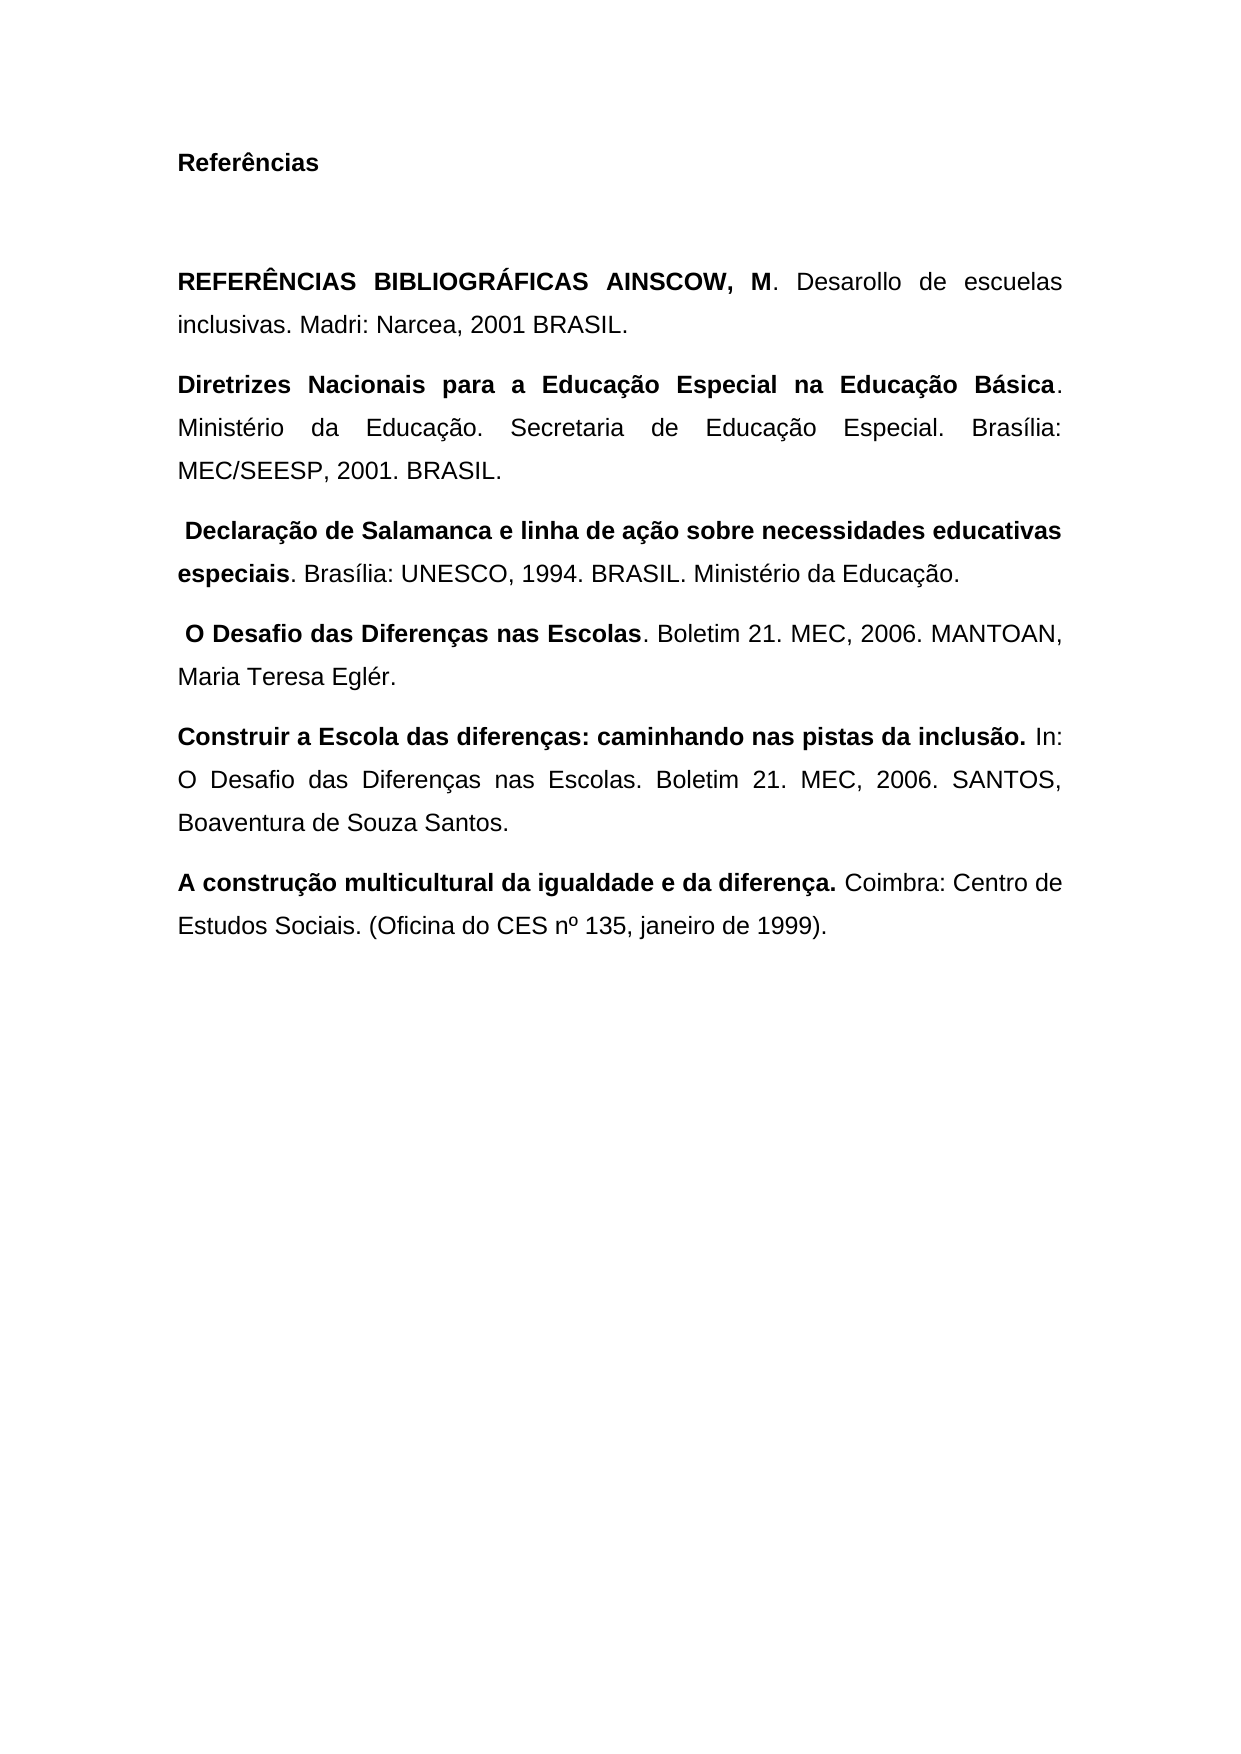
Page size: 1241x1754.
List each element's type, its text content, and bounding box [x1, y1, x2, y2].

text A construção multicultural da igualdade e da diferença. Coimbra: Centro de Estudos Sociais. (Oficina do CES nº 135, janeiro de 1999). [177, 868, 1063, 940]
text Declaração de Salamanca e linha de ação sobre necessidades educativas especiais. Brasília: UNESCO, 1994. BRASIL. Ministério da Educação. [177, 516, 1063, 588]
text REFERÊNCIAS BIBLIOGRÁFICAS AINSCOW, M. Desarollo de escuelas inclusivas. Madri: Narcea, 2001 BRASIL. [177, 267, 1063, 339]
text Diretrizes Nacionais para a Educação Especial na Educação Básica. Ministério da Educação. Secretaria de Educação Especial. Brasília: MEC/SEESP, 2001. BRASIL. [177, 370, 1063, 485]
text Construir a Escola das diferenças: caminhando nas pistas da inclusão. In: O Desafio das Diferenças nas Escolas. Boletim 21. MEC, 2006. SANTOS, Boaventura de Souza Santos. [177, 722, 1063, 837]
text O Desafio das Diferenças nas Escolas. Boletim 21. MEC, 2006. MANTOAN, Maria Teresa Eglér. [177, 619, 1063, 691]
text Referências [177, 148, 1063, 176]
